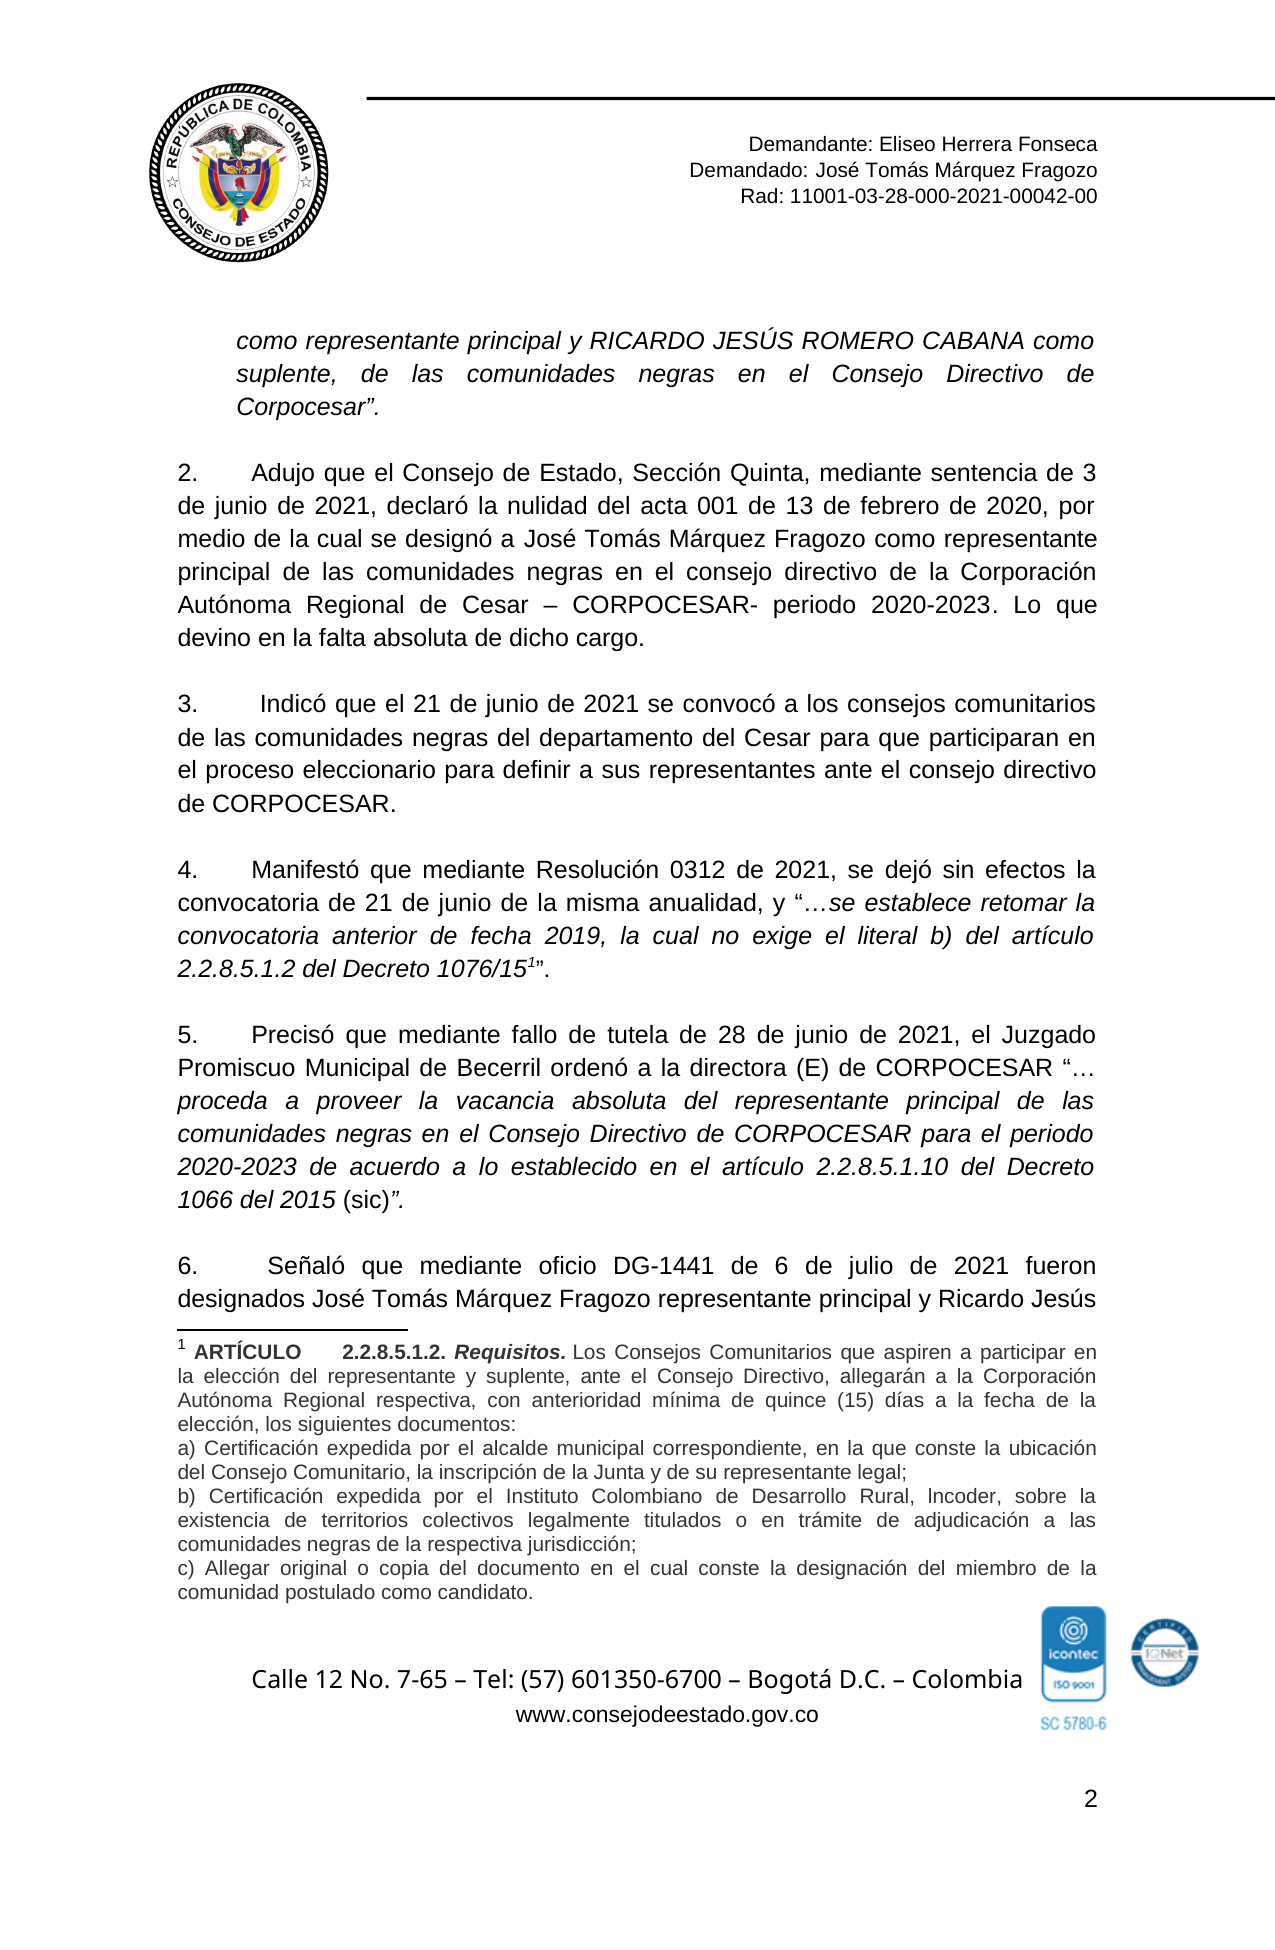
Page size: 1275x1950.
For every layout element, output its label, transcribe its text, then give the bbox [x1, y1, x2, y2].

list Adujo que el Consejo de Estado, Sección Quinta, mediante sentencia de 3 de junio de 2021, declaró la nulidad del acta 001 de 13 de febrero de 2020, por medio de la cual se designó a José Tomás Márquez Fragozo como representante principal de las comunidades negras en el consejo directivo de la Corporación Autónoma Regional de Cesar – CORPOCESAR- periodo 2020-2023. Lo que devino en la falta absoluta de dicho cargo. [177, 458, 1098, 652]
list Manifestó que mediante Resolución 0312 de 2021, se dejó sin efectos la convocatoria de 21 de junio de la misma anualidad, y “…se establece retomar la convocatoria anterior de fecha 2019, la cual no exige el literal b) del artículo 2.2.8.5.1.2 del Decreto 1076/15”. [177, 854, 1098, 982]
list Señaló que mediante oficio DG-1441 de 6 de julio de 2021 fueron designados José Tomás Márquez Fragozo representante principal y Ricardo Jesús Romero Cabana representante suplente de las comunidades negras ante el consejo directivo de la Corporación Autónoma Regional del Cesar, periodo 2020 – 2023. [177, 1251, 1098, 1313]
list Indicó que el 21 de junio de 2021 se convocó a los consejos comunitarios de las comunidades negras del departamento del Cesar para que participaran en el proceso eleccionario para definir a sus representantes ante el consejo directivo de CORPOCESAR. [177, 689, 1098, 817]
picture [123, 58, 351, 285]
list Precisó que mediante fallo de tutela de 28 de junio de 2021, el Juzgado Promiscuo Municipal de Becerril ordenó a la directora (E) de CORPOCESAR “…proceda a proveer la vacancia absoluta del representante principal de las comunidades negras en el Consejo Directivo de CORPOCESAR para el periodo 2020-2023 de acuerdo a lo establecido en el artículo 2.2.8.5.1.10 del Decreto 1066 del 2015 (sic)”. [177, 1020, 1098, 1213]
picture [1039, 1606, 1202, 1733]
